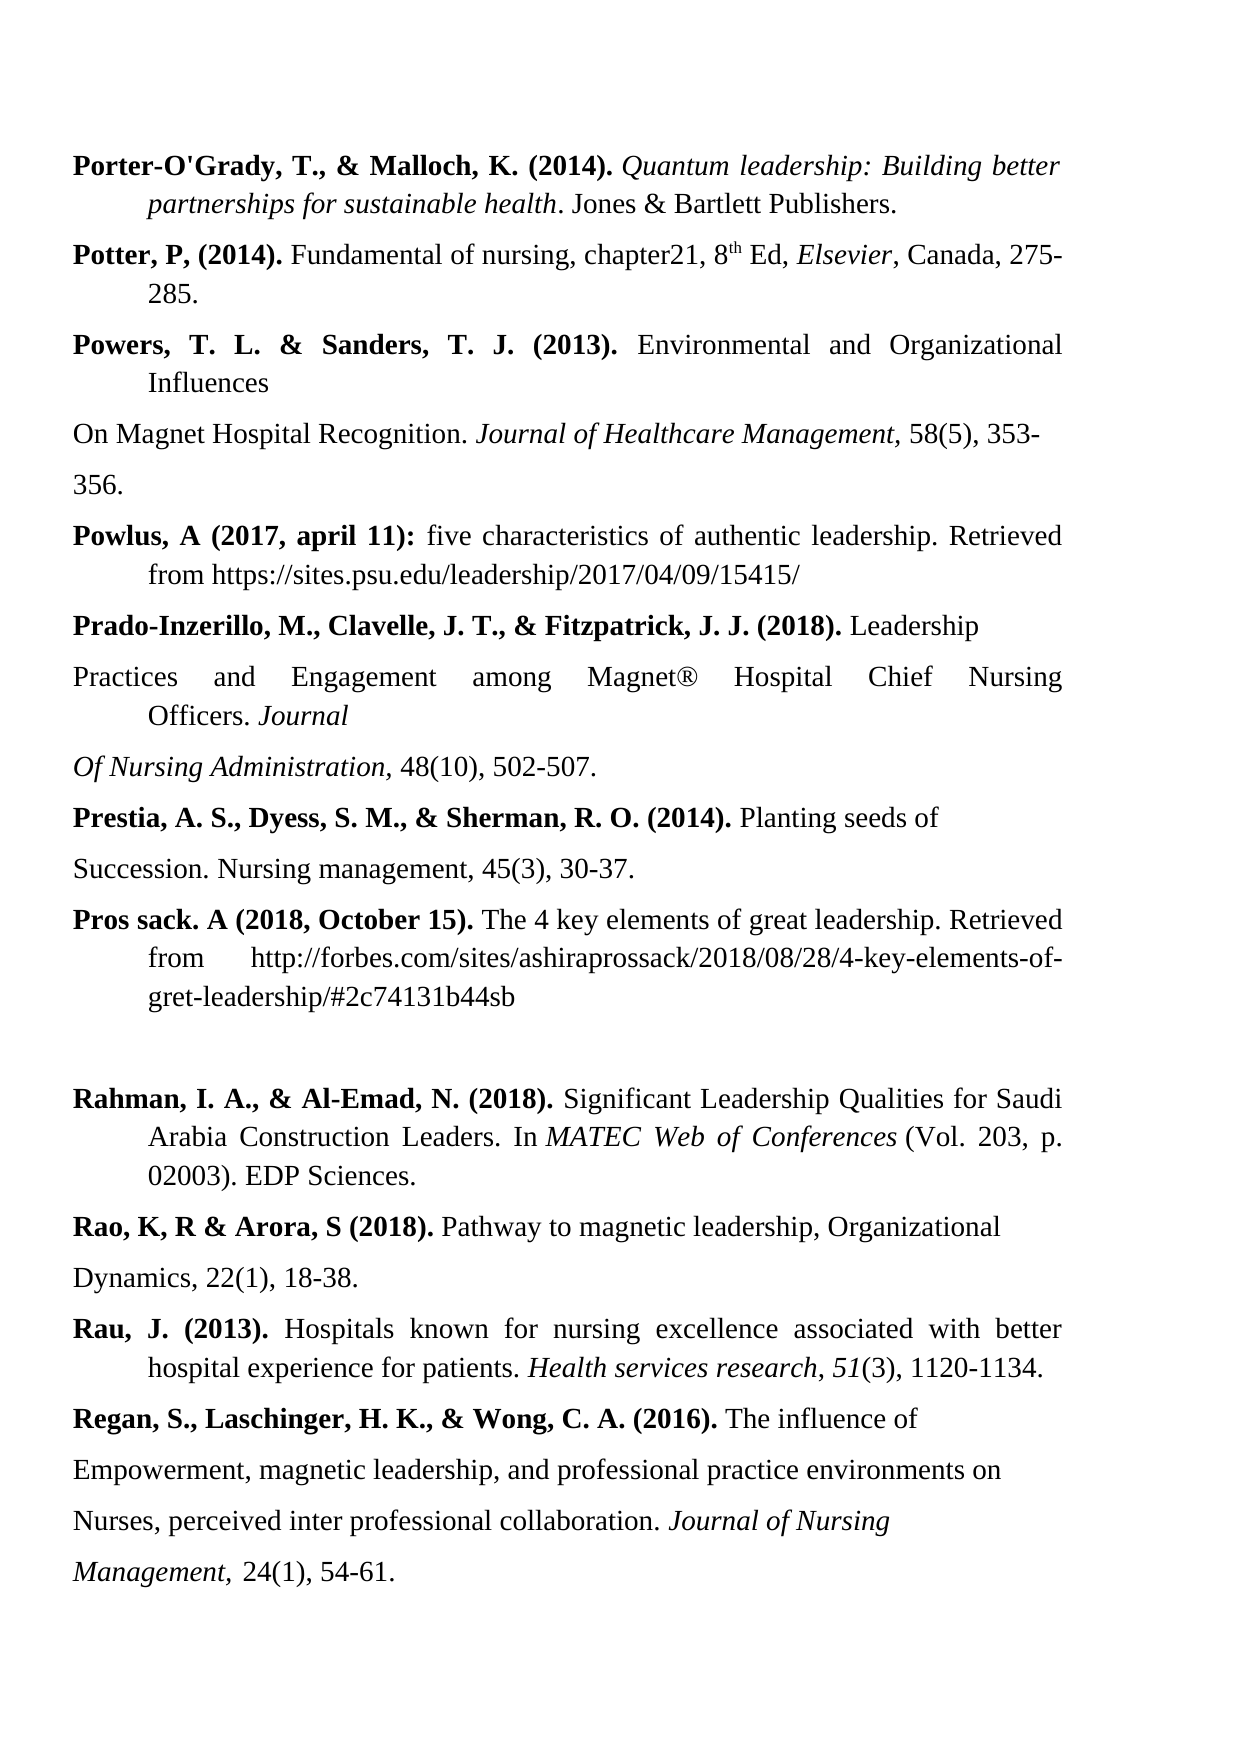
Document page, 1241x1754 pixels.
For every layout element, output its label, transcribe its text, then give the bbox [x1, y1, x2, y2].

text Empowerment, magnetic leadership, and professional practice environments on [73, 1452, 1063, 1485]
text Management, 24(1), 54-61. [73, 1554, 1063, 1587]
text Of Nursing Administration, 48(10), 502-507. [73, 749, 1063, 782]
text Potter, P, (2014). Fundamental of nursing, chapter21, 8th Ed, Elsevier, Canada, 275-285. [73, 237, 1063, 309]
text Porter-O'Grady, T., & Malloch, K. (2014). Quantum leadership: Building better partnerships for sustainable health. Jones & Bartlett Publishers. [73, 148, 1063, 220]
text Pros sack. A (2018, October 15). The 4 key elements of great leadership. Retrieved from http://forbes.com/sites/ashiraprossack/2018/08/28/4-key-elements-of-gret-leadership/#2c74131b44sb [73, 902, 1063, 1012]
text Rahman, I. A., & Al-Emad, N. (2018). Significant Leadership Qualities for Saudi Arabia Construction Leaders. In MATEC Web of Conferences (Vol. 203, p. 02003). EDP Sciences. [73, 1081, 1063, 1192]
text Nurses, perceived inter professional collaboration. Journal of Nursing [73, 1503, 1063, 1536]
text Rau, J. (2013). Hospitals known for nursing excellence associated with better hospital experience for patients. Health services research, 51(3), 1120-1134. [73, 1311, 1063, 1383]
text Powlus, A (2017, april 11): five characteristics of authentic leadership. Retrieved from https://sites.psu.edu/leadership/2017/04/09/15415/ [73, 518, 1063, 591]
text Rao, K, R & Arora, S (2018). Pathway to magnetic leadership, Organizational [73, 1209, 1063, 1243]
text 356. [73, 467, 1063, 501]
text Prado-Inzerillo, M., Clavelle, J. T., & Fitzpatrick, J. J. (2018). Leadership [73, 608, 1063, 642]
text Regan, S., Laschinger, H. K., & Wong, C. A. (2016). The influence of [73, 1401, 1063, 1434]
text Powers, T. L. & Sanders, T. J. (2013). Environmental and Organizational Influences [73, 327, 1063, 399]
text Practices and Engagement among Magnet® Hospital Chief Nursing Officers. Journal [73, 659, 1063, 731]
text Dynamics, 22(1), 18-38. [73, 1260, 1063, 1294]
text On Magnet Hospital Recognition. Journal of Healthcare Management, 58(5), 353- [73, 416, 1063, 450]
text Succession. Nursing management, 45(3), 30-37. [73, 851, 1063, 884]
text Prestia, A. S., Dyess, S. M., & Sherman, R. O. (2014). Planting seeds of [73, 800, 1063, 833]
